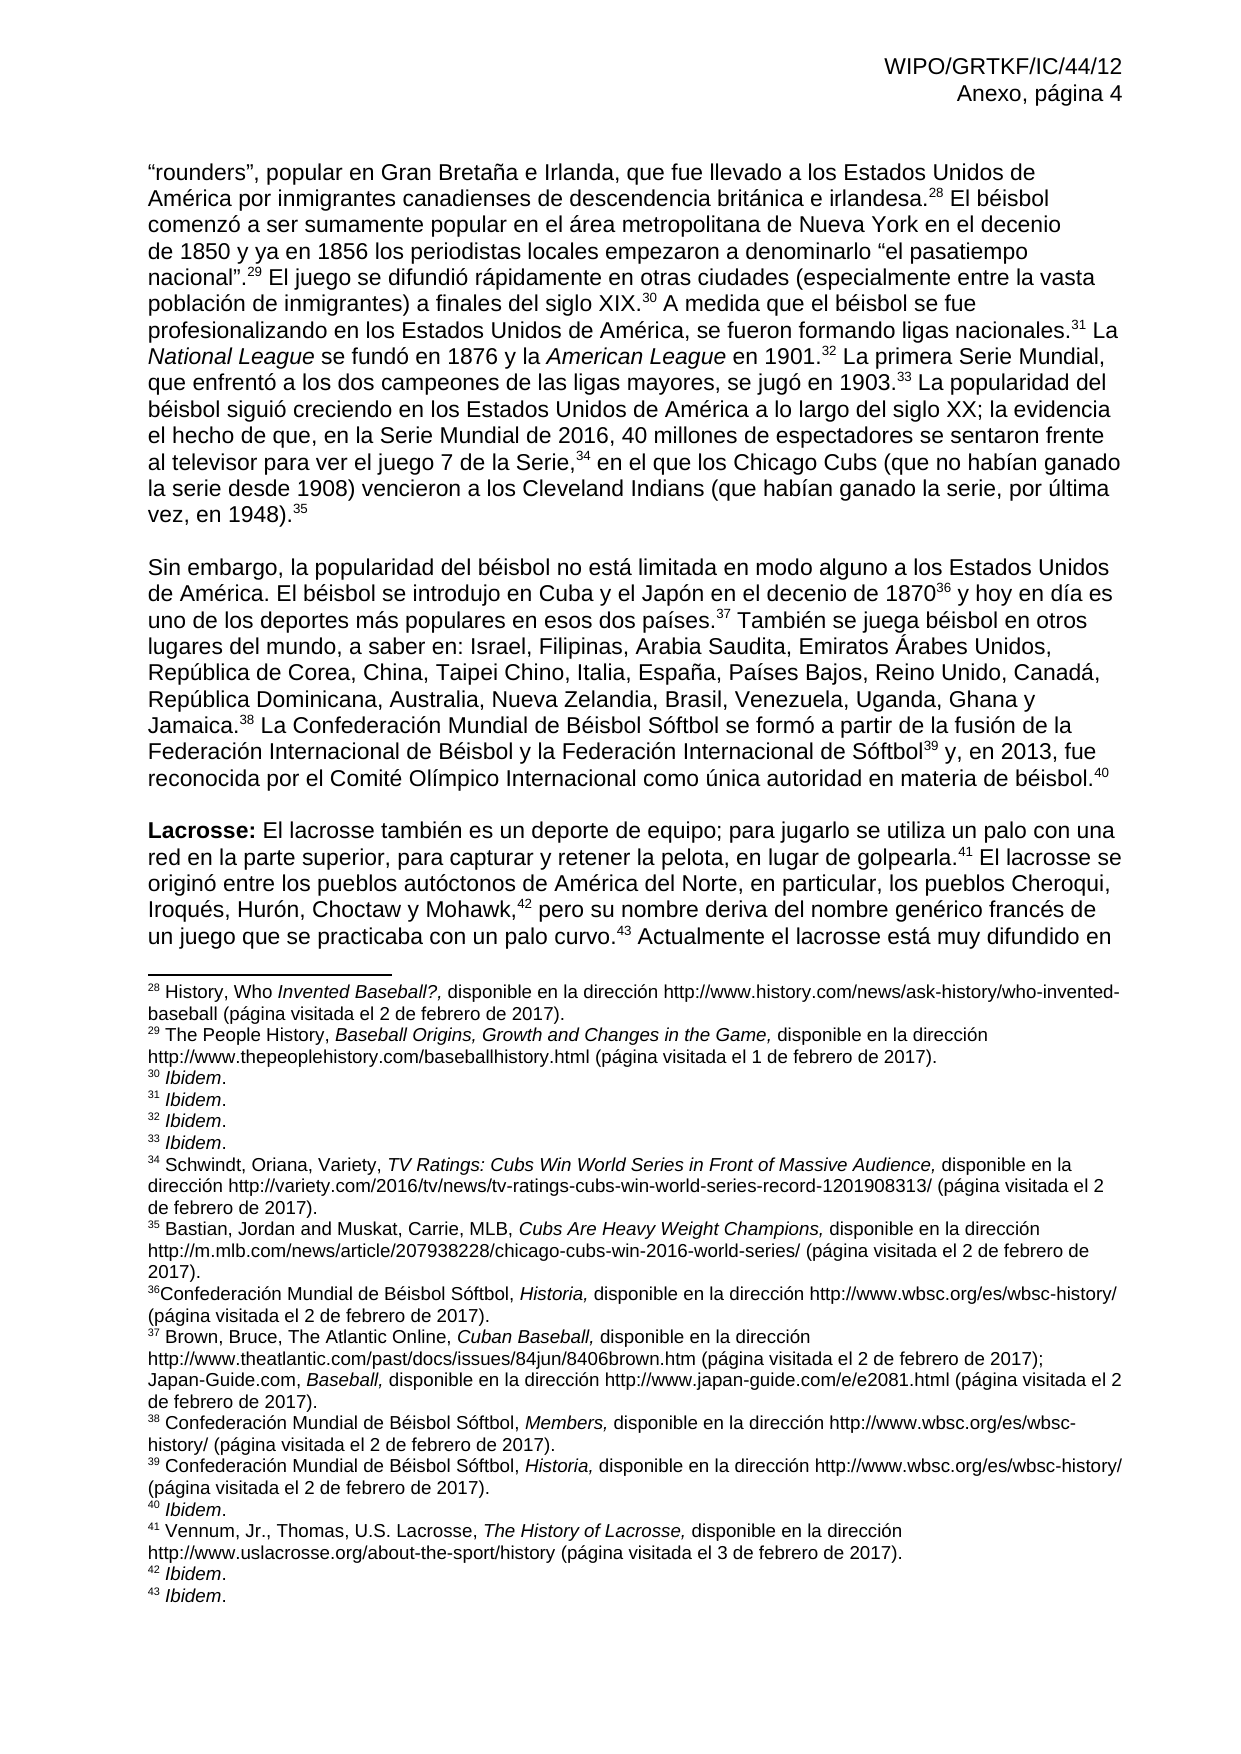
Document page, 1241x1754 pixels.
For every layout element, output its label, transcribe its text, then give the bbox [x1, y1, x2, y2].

text Sin embargo, la popularidad del béisbol no está limitada en modo alguno a los Estados Unidos de América. El béisbol se introdujo en Cuba y el Japón en el decenio de 1870 y hoy en día es uno de los deportes más populares en esos dos países. También se juega béisbol en otros lugares del mundo, a saber en: Israel, Filipinas, Arabia Saudita, Emiratos Árabes Unidos, República de Corea, China, Taipei Chino, Italia, España, Países Bajos, Reino Unido, Canadá, República Dominicana, Australia, Nueva Zelandia, Brasil, Venezuela, Uganda, Ghana y Jamaica. La Confederación Mundial de Béisbol Sóftbol se formó a partir de la fusión de la Federación Internacional de Béisbol y la Federación Internacional de Sóftbol y, en 2013, fue reconocida por el Comité Olímpico Internacional como única autoridad en materia de béisbol. [148, 554, 1122, 791]
text Lacrosse: El lacrosse también es un deporte de equipo; para jugarlo se utiliza un palo con una red en la parte superior, para capturar y retener la pelota, en lugar de golpearla. El lacrosse se originó entre los pueblos autóctonos de América del Norte, en particular, los pueblos Cheroqui, Iroqués, Hurón, Choctaw y Mohawk, pero su nombre deriva del nombre genérico francés de un juego que se practicaba con un palo curvo. Actualmente el lacrosse está muy difundido en los Estados Unidos de América y en el mundo y es uno de los deportes que experimentan mayor auge. [148, 817, 1122, 949]
text Béisbol: El béisbol se juega con un bate y una pelota entre dos equipos de nueve jugadores, que, por turnos batean y fildean. A mediados del siglo XIX, el béisbol se fue desarrollando en América del Norte, probablemente a partir del antiguo juego de bate y pelota denominado “rounders”, popular en Gran Bretaña e Irlanda, que fue llevado a los Estados Unidos de América por inmigrantes canadienses de descendencia británica e irlandesa. El béisbol comenzó a ser sumamente popular en el área metropolitana de Nueva York en el decenio de 1850 y ya en 1856 los periodistas locales empezaron a denominarlo “el pasatiempo nacional”. El juego se difundió rápidamente en otras ciudades (especialmente entre la vasta población de inmigrantes) a finales del siglo XIX. A medida que el béisbol se fue profesionalizando en los Estados Unidos de América, se fueron formando ligas nacionales. La National League se fundó en 1876 y la American League en 1901. La primera Serie Mundial, que enfrentó a los dos campeones de las ligas mayores, se jugó en 1903. La popularidad del béisbol siguió creciendo en los Estados Unidos de América a lo largo del siglo XX; la evidencia el hecho de que, en la Serie Mundial de 2016, 40 millones de espectadores se sentaron frente al televisor para ver el juego 7 de la Serie, en el que los Chicago Cubs (que no habían ganado la serie desde 1908) vencieron a los Cleveland Indians (que habían ganado la serie, por última vez, en 1948). [148, 158, 1122, 527]
